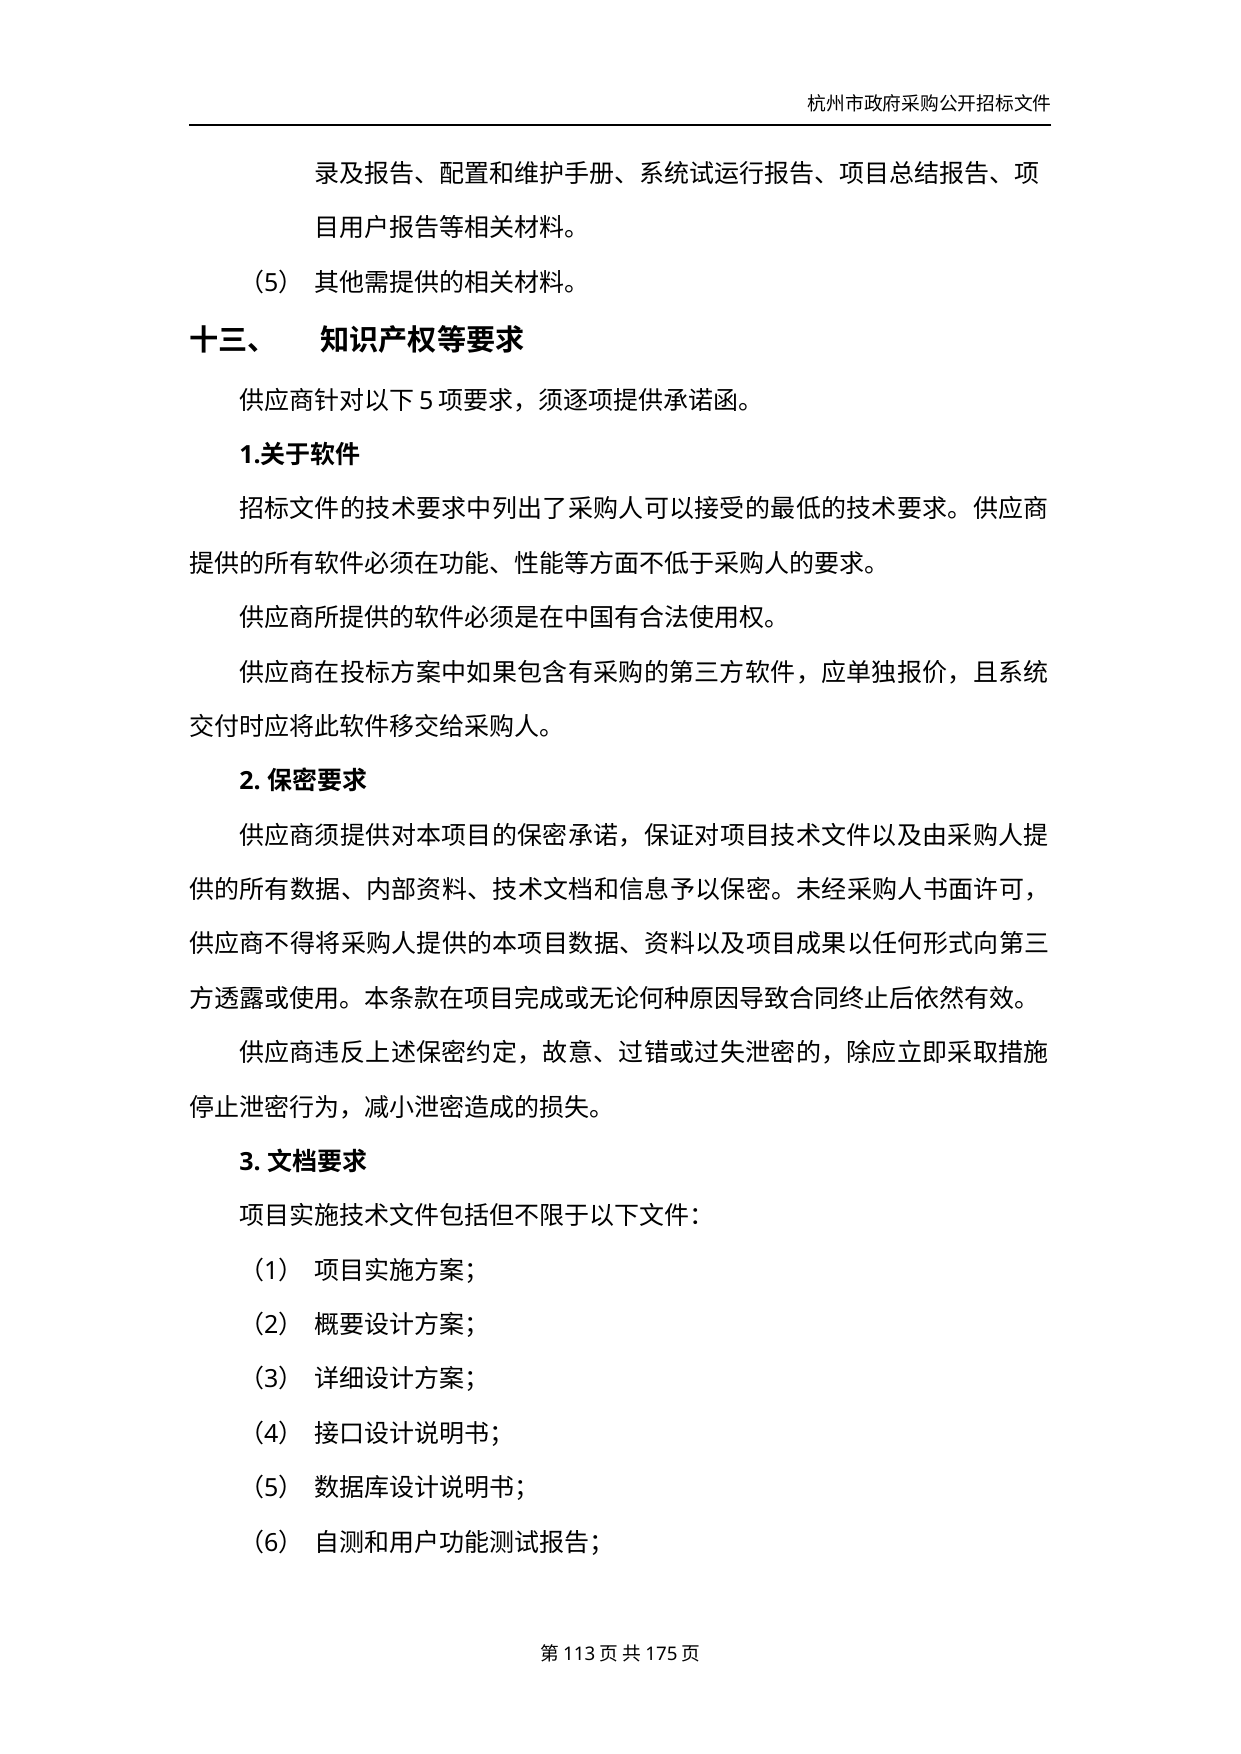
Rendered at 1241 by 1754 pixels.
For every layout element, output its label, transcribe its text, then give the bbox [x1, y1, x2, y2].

list 知识产权等要求 [189, 317, 1051, 359]
text 招标文件的技术要求中列出了采购人可以接受的最低的技术要求。供应商提供的所有软件必须在功能、性能等方面不低于采购人的要求。 [189, 489, 1051, 579]
text 项目实施技术文件包括但不限于以下文件： [189, 1196, 1051, 1232]
text 供应商所提供的软件必须是在中国有合法使用权。 [189, 598, 1051, 634]
text 供应商在投标方案中如果包含有采购的第三方软件，应单独报价，且系统交付时应将此软件移交给采购人。 [189, 652, 1051, 743]
text 2. 保密要求 [189, 761, 1051, 797]
text 供应商须提供对本项目的保密承诺，保证对项目技术文件以及由采购人提供的所有数据、内部资料、技术文档和信息予以保密。未经采购人书面许可，供应商不得将采购人提供的本项目数据、资料以及项目成果以任何形式向第三方透露或使用。本条款在项目完成或无论何种原因导致合同终止后依然有效。 [189, 815, 1051, 1014]
list 详细设计方案； [239, 1359, 1051, 1395]
text 3. 文档要求 [189, 1141, 1051, 1178]
list 自测和用户功能测试报告； [239, 1522, 1051, 1558]
text 1.关于软件 [189, 434, 1051, 471]
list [239, 153, 1051, 244]
list 概要设计方案； [239, 1304, 1051, 1341]
list 项目实施方案； [239, 1250, 1051, 1286]
text 供应商违反上述保密约定，故意、过错或过失泄密的，除应立即采取措施停止泄密行为，减小泄密造成的损失。 [189, 1033, 1051, 1123]
list 数据库设计说明书； [239, 1468, 1051, 1504]
list 接口设计说明书； [239, 1413, 1051, 1449]
list 其他需提供的相关材料。 [239, 262, 1051, 298]
text 供应商针对以下5项要求，须逐项提供承诺函。 [189, 380, 1051, 416]
